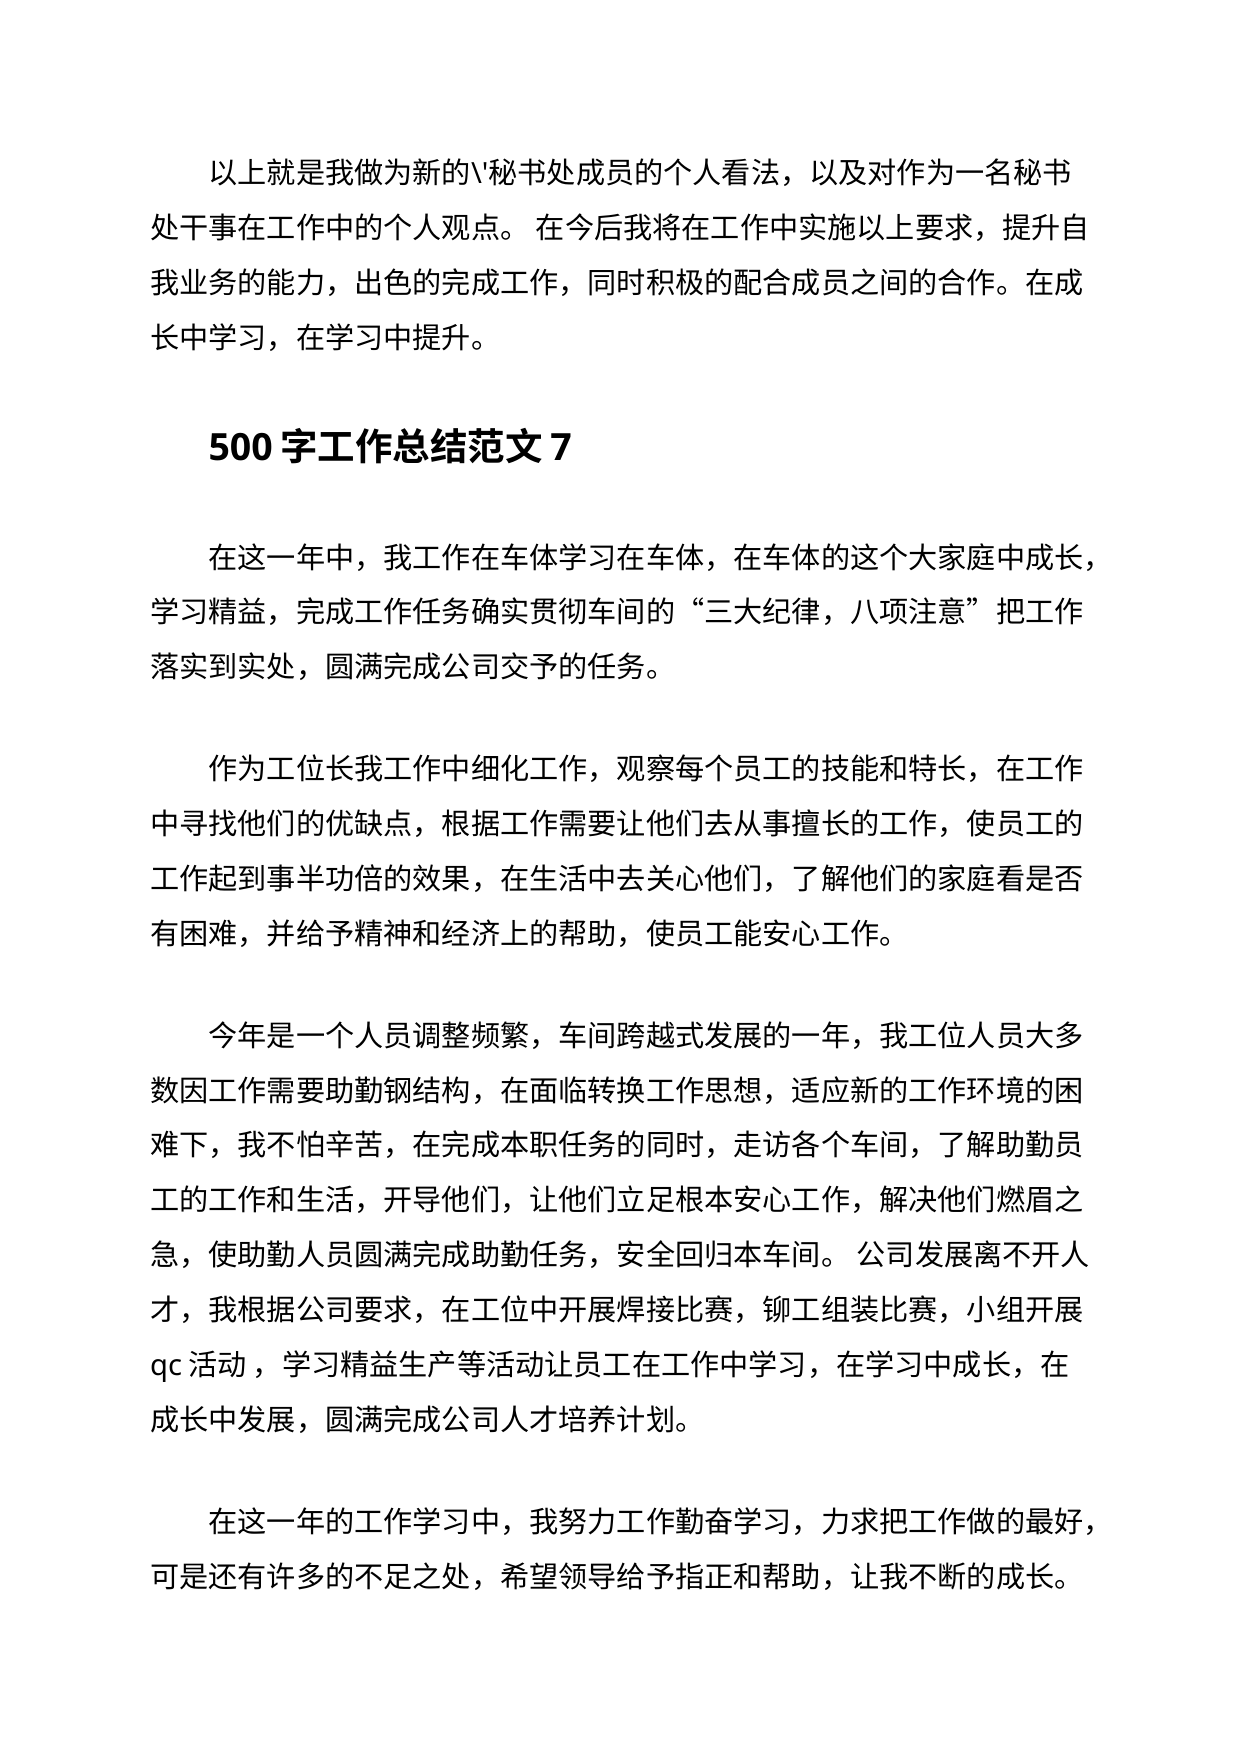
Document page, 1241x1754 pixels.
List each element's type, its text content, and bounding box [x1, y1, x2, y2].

text 作为工位长我工作中细化工作，观察每个员工的技能和特长，在工作中寻找他们的优缺点，根据工作需要让他们去从事擅长的工作，使员工的工作起到事半功倍的效果，在生活中去关心他们，了解他们的家庭看是否有困难，并给予精神和经济上的帮助，使员工能安心工作。 [150, 746, 1090, 953]
text 在这一年的工作学习中，我努力工作勤奋学习，力求把工作做的最好，可是还有许多的不足之处，希望领导给予指正和帮助，让我不断的成长。 [150, 1498, 1090, 1596]
text 以上就是我做为新的\'秘书处成员的个人看法，以及对作为一名秘书处干事在工作中的个人观点。 在今后我将在工作中实施以上要求，提升自我业务的能力，出色的完成工作，同时积极的配合成员之间的合作。在成长中学习，在学习中提升。 [150, 150, 1090, 357]
text 在这一年中，我工作在车体学习在车体，在车体的这个大家庭中成长，学习精益，完成工作任务确实贯彻车间的“三大纪律，八项注意”把工作落实到实处，圆满完成公司交予的任务。 [150, 534, 1090, 686]
text 500字工作总结范文7 [150, 417, 1090, 471]
text 今年是一个人员调整频繁，车间跨越式发展的一年，我工位人员大多数因工作需要助勤钢结构，在面临转换工作思想，适应新的工作环境的困难下，我不怕辛苦，在完成本职任务的同时，走访各个车间，了解助勤员工的工作和生活，开导他们，让他们立足根本安心工作，解决他们燃眉之急，使助勤人员圆满完成助勤任务，安全回归本车间。 公司发展离不开人才，我根据公司要求，在工位中开展焊接比赛，铆工组装比赛，小组开展qc活动 ，学习精益生产等活动让员工在工作中学习，在学习中成长，在成长中发展，圆满完成公司人才培养计划。 [150, 1012, 1090, 1439]
